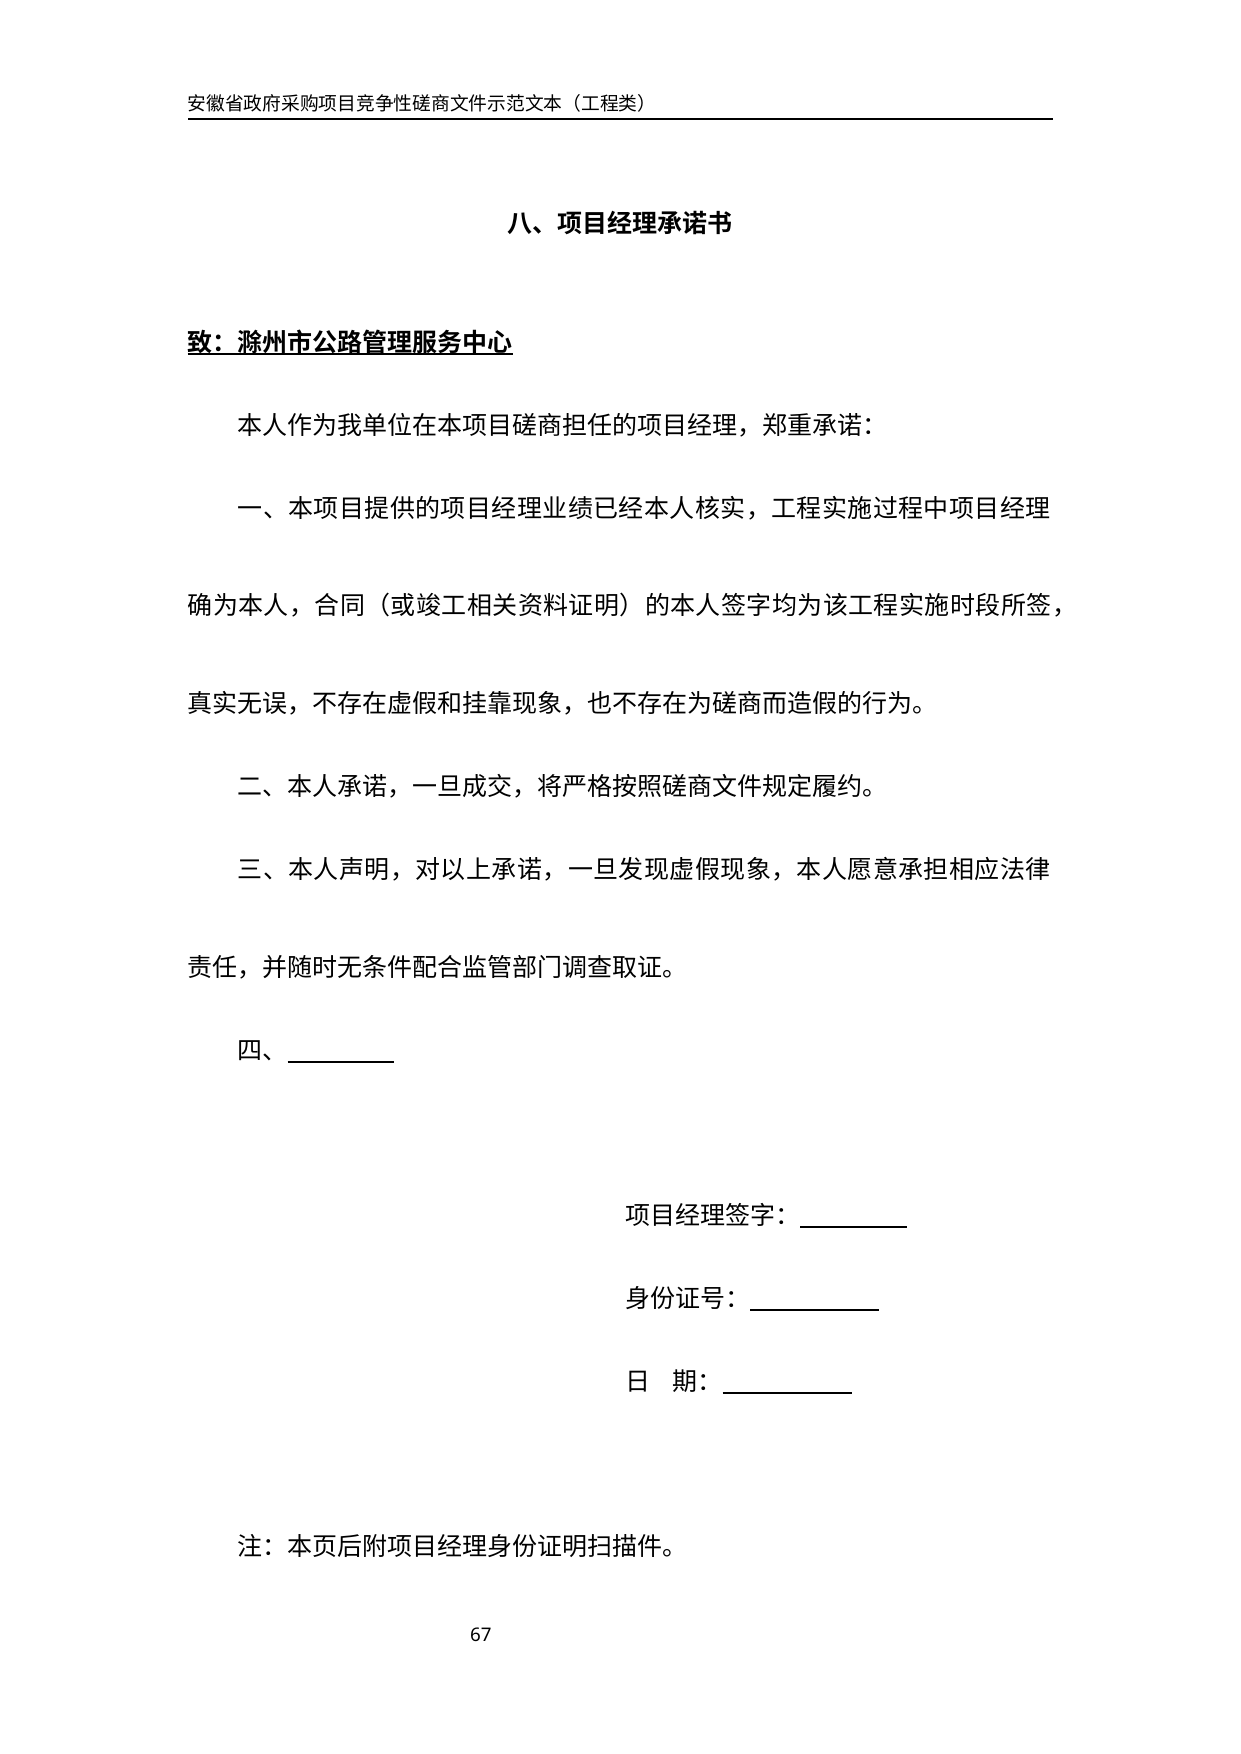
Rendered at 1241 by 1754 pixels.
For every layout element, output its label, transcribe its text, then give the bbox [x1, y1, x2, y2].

text 三、本人声明，对以上承诺，一旦发现虚假现象，本人愿意承担相应法律责任，并随时无条件配合监管部门调查取证。 [187, 835, 1053, 998]
text 四、 [187, 1016, 1053, 1081]
text 日 期： [187, 1347, 1053, 1412]
text 注：本页后附项目经理身份证明扫描件。 [187, 1512, 1053, 1577]
text 一、本项目提供的项目经理业绩已经本人核实，工程实施过程中项目经理确为本人，合同（或竣工相关资料证明）的本人签字均为该工程实施时段所签，真实无误，不存在虚假和挂靠现象，也不存在为磋商而造假的行为。 [187, 474, 1053, 734]
text 二、本人承诺，一旦成交，将严格按照磋商文件规定履约。 [187, 752, 1053, 817]
text 本人作为我单位在本项目磋商担任的项目经理，郑重承诺： [187, 391, 1053, 456]
text 致：滁州市公路管理服务中心 [187, 308, 1053, 373]
text 项目经理签字： [187, 1181, 1053, 1246]
text 身份证号： [187, 1264, 1053, 1329]
text 八、项目经理承诺书 [187, 189, 1053, 254]
